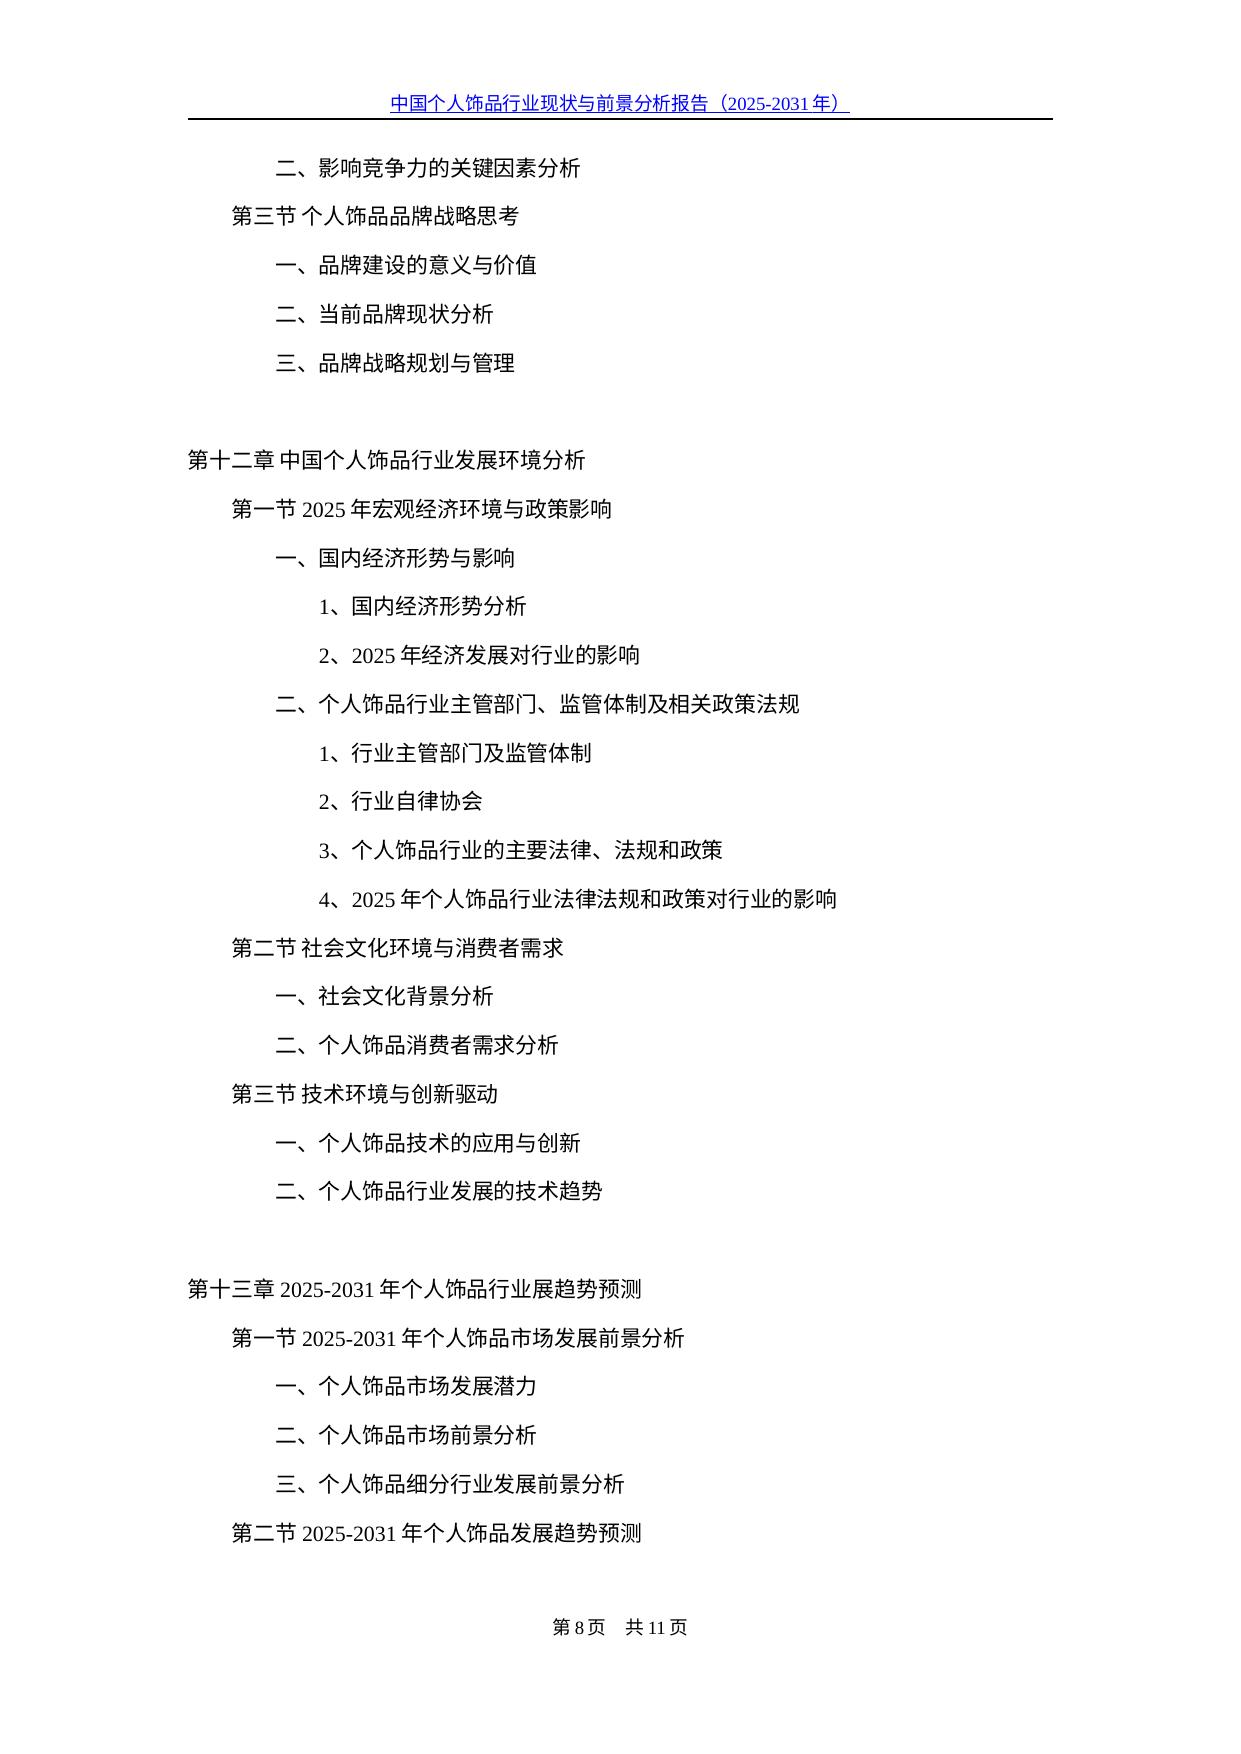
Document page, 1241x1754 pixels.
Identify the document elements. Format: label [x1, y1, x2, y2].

text [187, 150, 1053, 1548]
